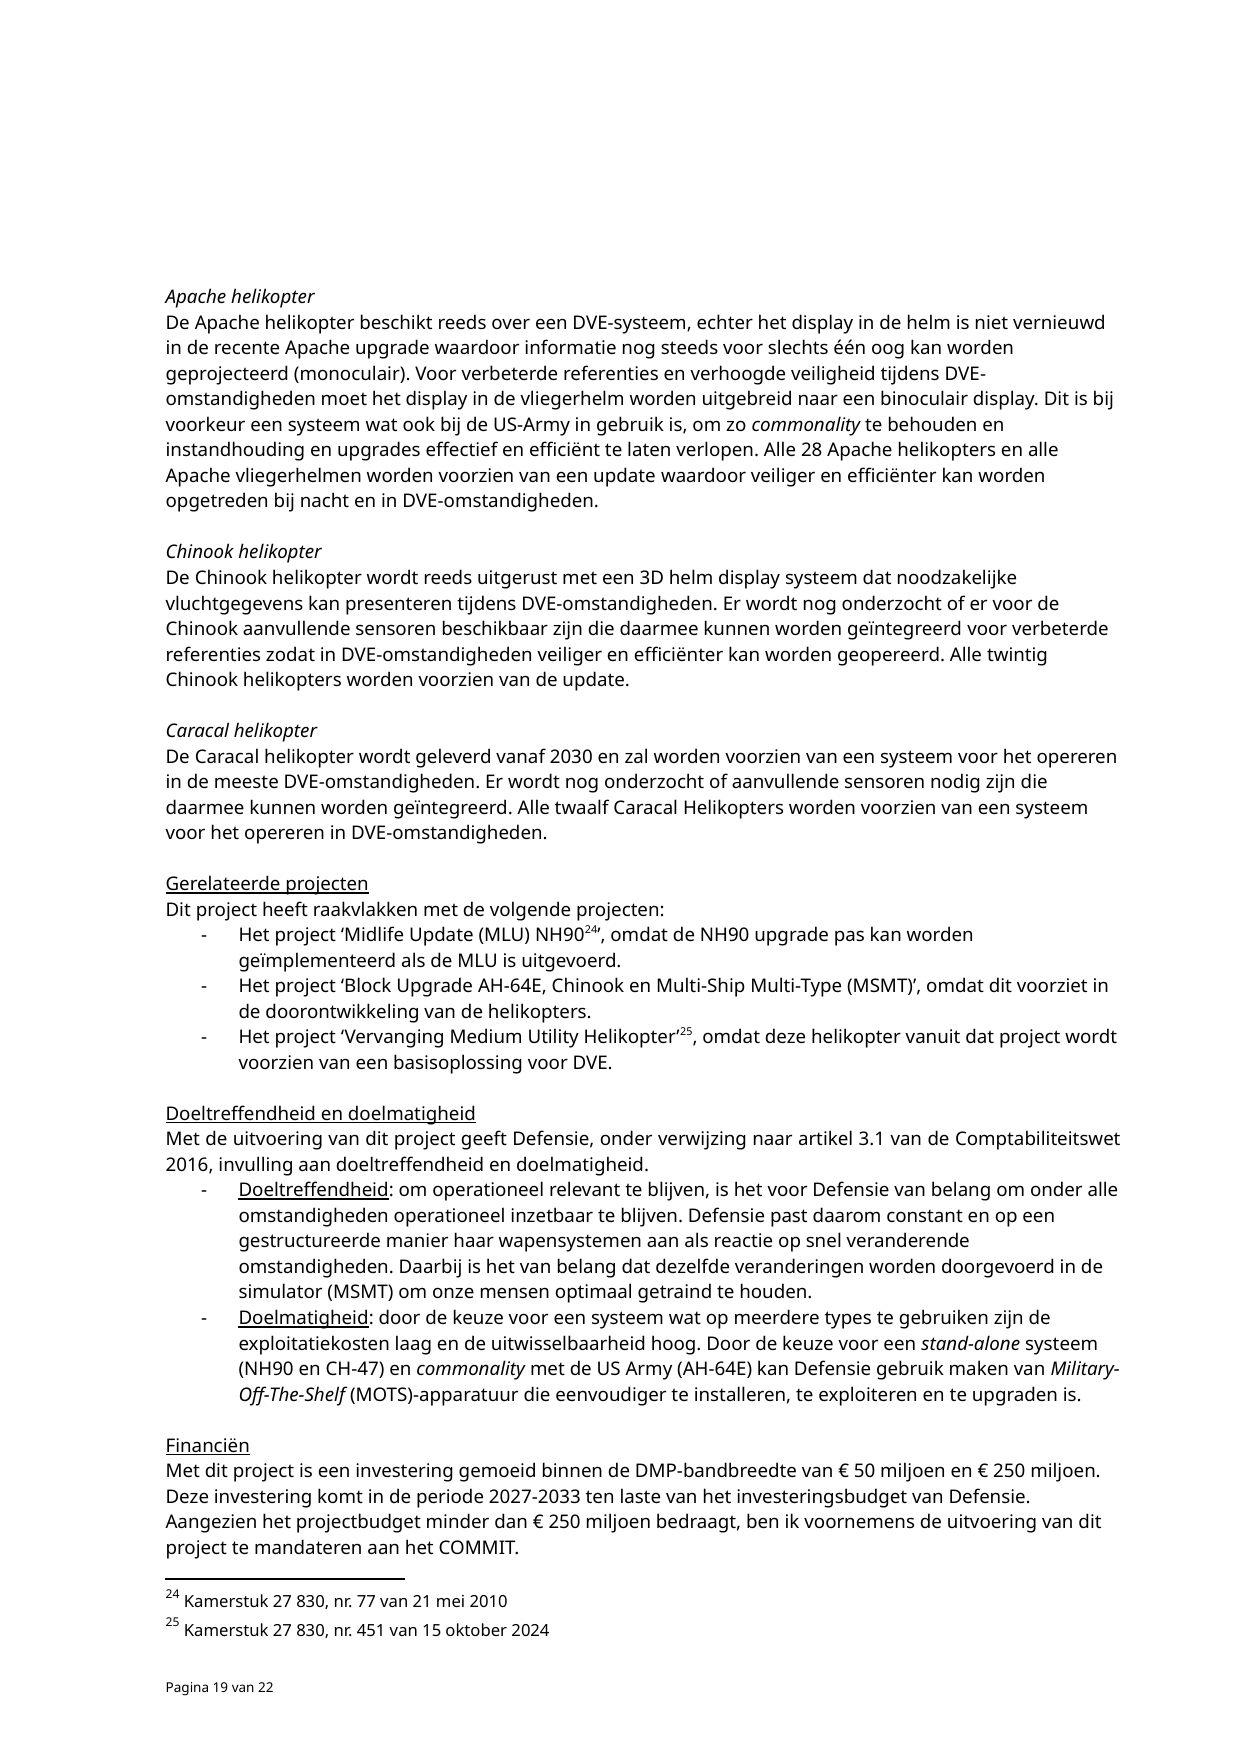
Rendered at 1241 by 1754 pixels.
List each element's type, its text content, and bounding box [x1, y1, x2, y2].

text Caracal helikopter [165, 717, 1122, 743]
text Dit project heeft raakvlakken met de volgende projecten: [165, 896, 1122, 922]
text De Apache helikopter beschikt reeds over een DVE-systeem, echter het display in de helm is niet vernieuwd in de recente Apache upgrade waardoor informatie nog steeds voor slechts één oog kan worden geprojecteerd (monoculair). Voor verbeterde referenties en verhoogde veiligheid tijdens DVE-omstandigheden moet het display in de vliegerhelm worden uitgebreid naar een binoculair display. Dit is bij voorkeur een systeem wat ook bij de US-Army in gebruik is, om zo commonality te behouden en instandhouding en upgrades effectief en efficiënt te laten verlopen. Alle 28 Apache helikopters en alle Apache vliegerhelmen worden voorzien van een update waardoor veiliger en efficiënter kan worden opgetreden bij nacht en in DVE-omstandigheden. [165, 309, 1122, 513]
list Het project ‘Vervanging Medium Utility Helikopter’, omdat deze helikopter vanuit dat project wordt voorzien van een basisoplossing voor DVE. [201, 1024, 1122, 1075]
text Financiën [165, 1432, 1122, 1457]
list Doeltreffendheid: om operationeel relevant te blijven, is het voor Defensie van belang om onder alle omstandigheden operationeel inzetbaar te blijven. Defensie past daarom constant en op een gestructureerde manier haar wapensystemen aan als reactie op snel veranderende omstandigheden. Daarbij is het van belang dat dezelfde veranderingen worden doorgevoerd in de simulator (MSMT) om onze mensen optimaal getraind te houden. [201, 1177, 1122, 1304]
list Het project ‘Block Upgrade AH-64E, Chinook en Multi-Ship Multi-Type (MSMT)’, omdat dit voorziet in de doorontwikkeling van de helikopters. [201, 973, 1122, 1024]
text Doeltreffendheid en doelmatigheid [165, 1100, 1122, 1126]
text Chinook helikopter [165, 539, 1122, 564]
list Doelmatigheid: door de keuze voor een systeem wat op meerdere types te gebruiken zijn de exploitatiekosten laag en de uitwisselbaarheid hoog. Door de keuze voor een stand-alone systeem (NH90 en CH-47) en commonality met de US Army (AH-64E) kan Defensie gebruik maken van Military-Off-The-Shelf (MOTS)-apparatuur die eenvoudiger te installeren, te exploiteren en te upgraden is. [201, 1304, 1122, 1406]
text Apache helikopter [165, 283, 1122, 309]
text Gerelateerde projecten [165, 845, 1122, 896]
text De Caracal helikopter wordt geleverd vanaf 2030 en zal worden voorzien van een systeem voor het opereren in de meeste DVE-omstandigheden. Er wordt nog onderzocht of aanvullende sensoren nodig zijn die daarmee kunnen worden geïntegreerd. Alle twaalf Caracal Helikopters worden voorzien van een systeem voor het opereren in DVE-omstandigheden. [165, 743, 1122, 845]
list Het project ‘Midlife Update (MLU) NH90’, omdat de NH90 upgrade pas kan worden geïmplementeerd als de MLU is uitgevoerd. [201, 922, 1122, 973]
text Met de uitvoering van dit project geeft Defensie, onder verwijzing naar artikel 3.1 van de Comptabiliteitswet 2016, invulling aan doeltreffendheid en doelmatigheid. [165, 1126, 1122, 1177]
text De Chinook helikopter wordt reeds uitgerust met een 3D helm display systeem dat noodzakelijke vluchtgegevens kan presenteren tijdens DVE-omstandigheden. Er wordt nog onderzocht of er voor de Chinook aanvullende sensoren beschikbaar zijn die daarmee kunnen worden geïntegreerd voor verbeterde referenties zodat in DVE-omstandigheden veiliger en efficiënter kan worden geopereerd. Alle twintig Chinook helikopters worden voorzien van de update. [165, 564, 1122, 692]
text Met dit project is een investering gemoeid binnen de DMP-bandbreedte van € 50 miljoen en € 250 miljoen. Deze investering komt in de periode 2027-2033 ten laste van het investeringsbudget van Defensie. Aangezien het projectbudget minder dan € 250 miljoen bedraagt, ben ik voornemens de uitvoering van dit project te mandateren aan het COMMIT. [165, 1457, 1122, 1559]
